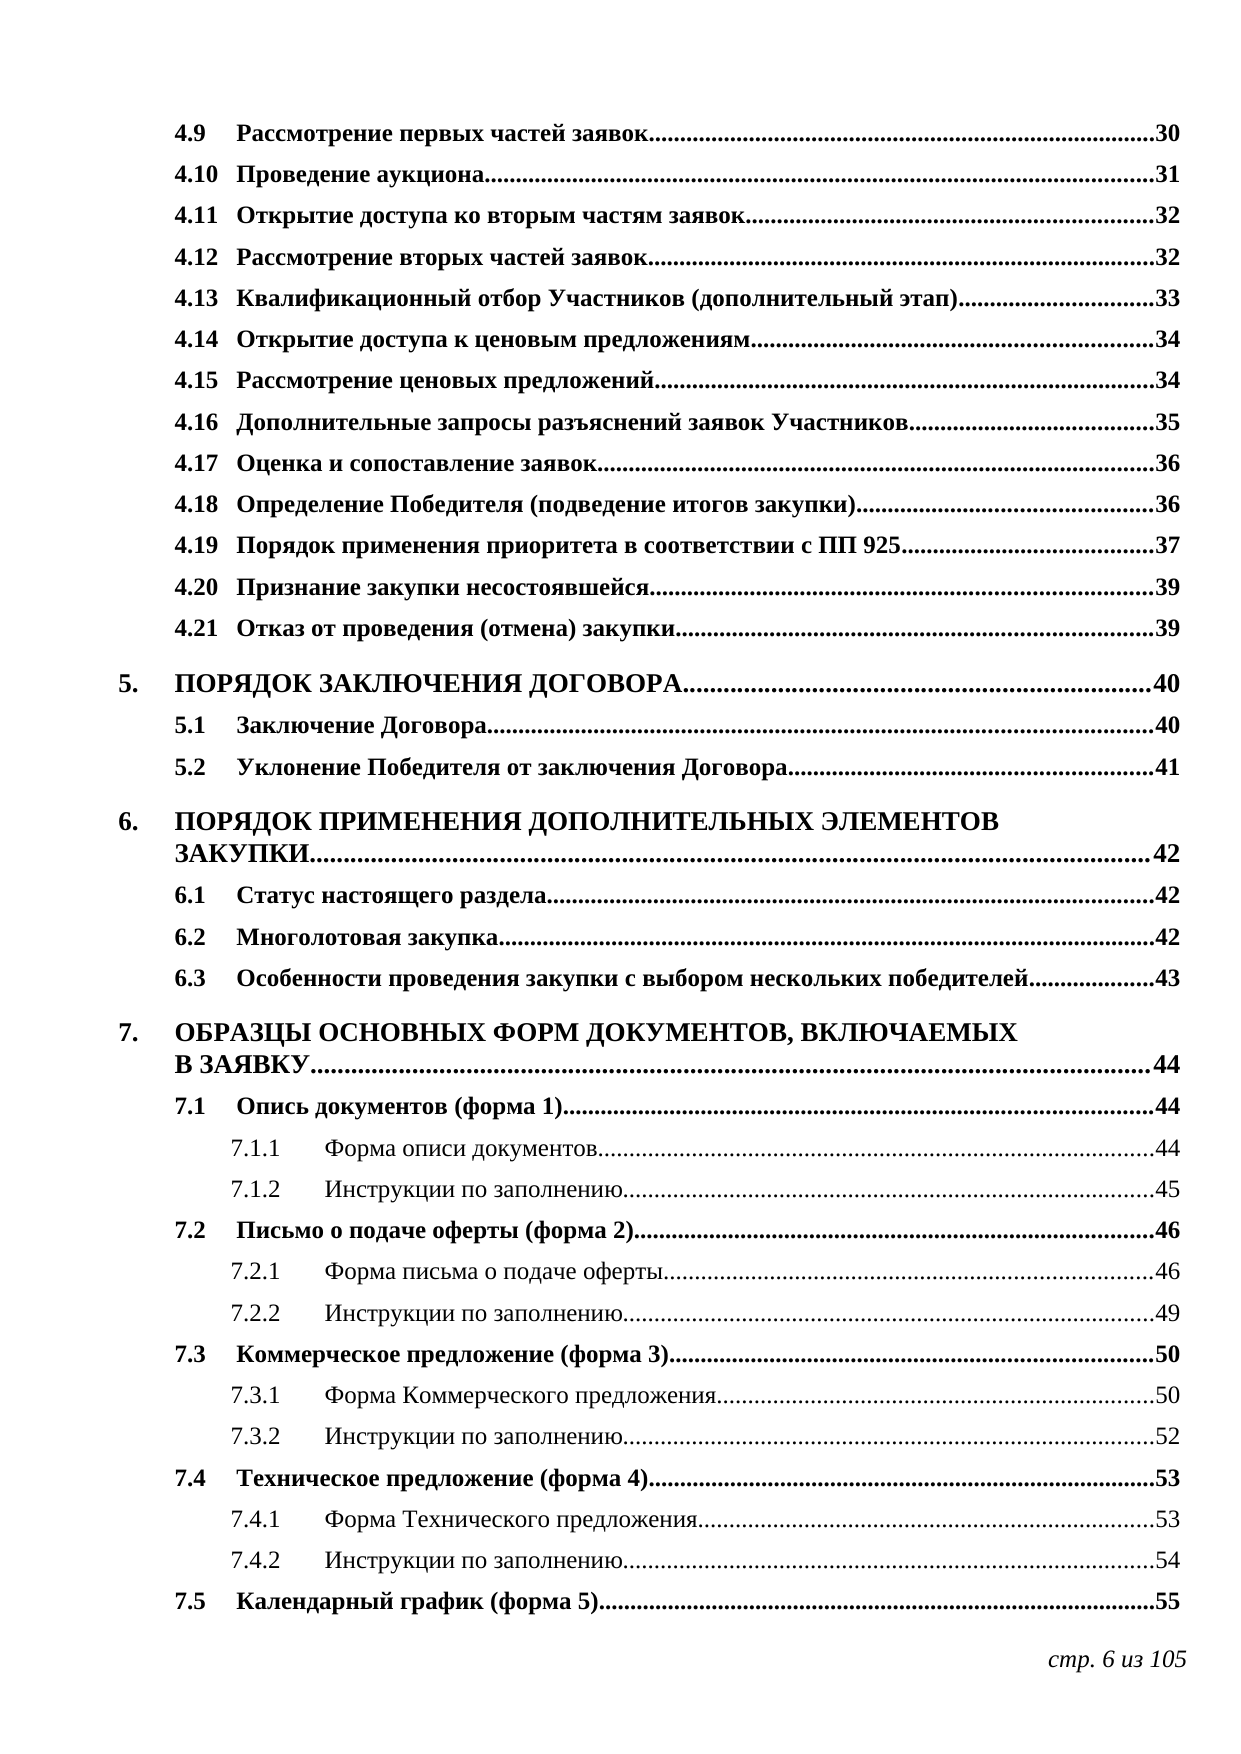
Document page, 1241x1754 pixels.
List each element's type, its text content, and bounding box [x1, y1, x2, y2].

text 6.3 Особенности проведения закупки с выбором нескольких победителей 43 [174, 963, 1093, 992]
text 7.1.2 Инструкции по заполнению 45 [230, 1174, 1063, 1203]
text 7.2.2 Инструкции по заполнению 49 [230, 1298, 1063, 1326]
text 7.1 Опись документов (форма 1) 44 [174, 1091, 1093, 1120]
text 7.2 Письмо о подаче оферты (форма 2) 46 [174, 1215, 1093, 1244]
text 7.2.1 Форма письма о подаче оферты 46 [230, 1256, 1063, 1285]
text 4.17 Оценка и сопоставление заявок 36 [174, 448, 1093, 477]
text 7.3.1 Форма Коммерческого предложения 50 [230, 1380, 1063, 1409]
text 4.9 Рассмотрение первых частей заявок 30 [174, 118, 1093, 147]
text 4.12 Рассмотрение вторых частей заявок 32 [174, 242, 1093, 271]
text 7.3.2 Инструкции по заполнению 52 [230, 1421, 1063, 1450]
text 4.18 Определение Победителя (подведение итогов закупки) 36 [174, 489, 1093, 518]
text 4.14 Открытие доступа к ценовым предложениям 34 [174, 324, 1093, 353]
text 6. ПОРЯДОК ПРИМЕНЕНИЯ ДОПОЛНИТЕЛЬНЫХ ЭЛЕМЕНТОВ ЗАКУПКИ 42 [118, 806, 1063, 868]
text 7.3 Коммерческое предложение (форма 3) 50 [174, 1339, 1093, 1368]
text 6.2 Многолотовая закупка 42 [174, 922, 1093, 950]
text 7.4.1 Форма Технического предложения 53 [230, 1504, 1063, 1533]
text 5.1 Заключение Договора 40 [174, 711, 1093, 739]
text 7.4 Техническое предложение (форма 4) 53 [174, 1463, 1093, 1491]
text 6.1 Статус настоящего раздела 42 [174, 880, 1093, 909]
text 7. ОБРАЗЦЫ ОСНОВНЫХ ФОРМ ДОКУМЕНТОВ, ВКЛЮЧАЕМЫХ В ЗАЯВКУ 44 [118, 1017, 1063, 1079]
text 4.19 Порядок применения приоритета в соответствии с ПП 925 37 [174, 531, 1093, 559]
text 4.21 Отказ от проведения (отмена) закупки 39 [174, 613, 1093, 642]
text 4.11 Открытие доступа ко вторым частям заявок 32 [174, 201, 1093, 229]
text 7.1.1 Форма описи документов 44 [230, 1133, 1063, 1161]
text 4.20 Признание закупки несостоявшейся 39 [174, 572, 1093, 601]
text 4.15 Рассмотрение ценовых предложений 34 [174, 366, 1093, 394]
text 4.10 Проведение аукциона 31 [174, 159, 1093, 188]
text 7.4.2 Инструкции по заполнению 54 [230, 1545, 1063, 1574]
text 7.5 Календарный график (форма 5) 55 [174, 1586, 1093, 1615]
text 4.13 Квалификационный отбор Участников (дополнительный этап) 33 [174, 283, 1093, 312]
text 5.2 Уклонение Победителя от заключения Договора 41 [174, 752, 1093, 781]
text 5. ПОРЯДОК ЗАКЛЮЧЕНИЯ ДОГОВОРА 40 [118, 667, 1063, 698]
text 4.16 Дополнительные запросы разъяснений заявок Участников 35 [174, 407, 1093, 436]
